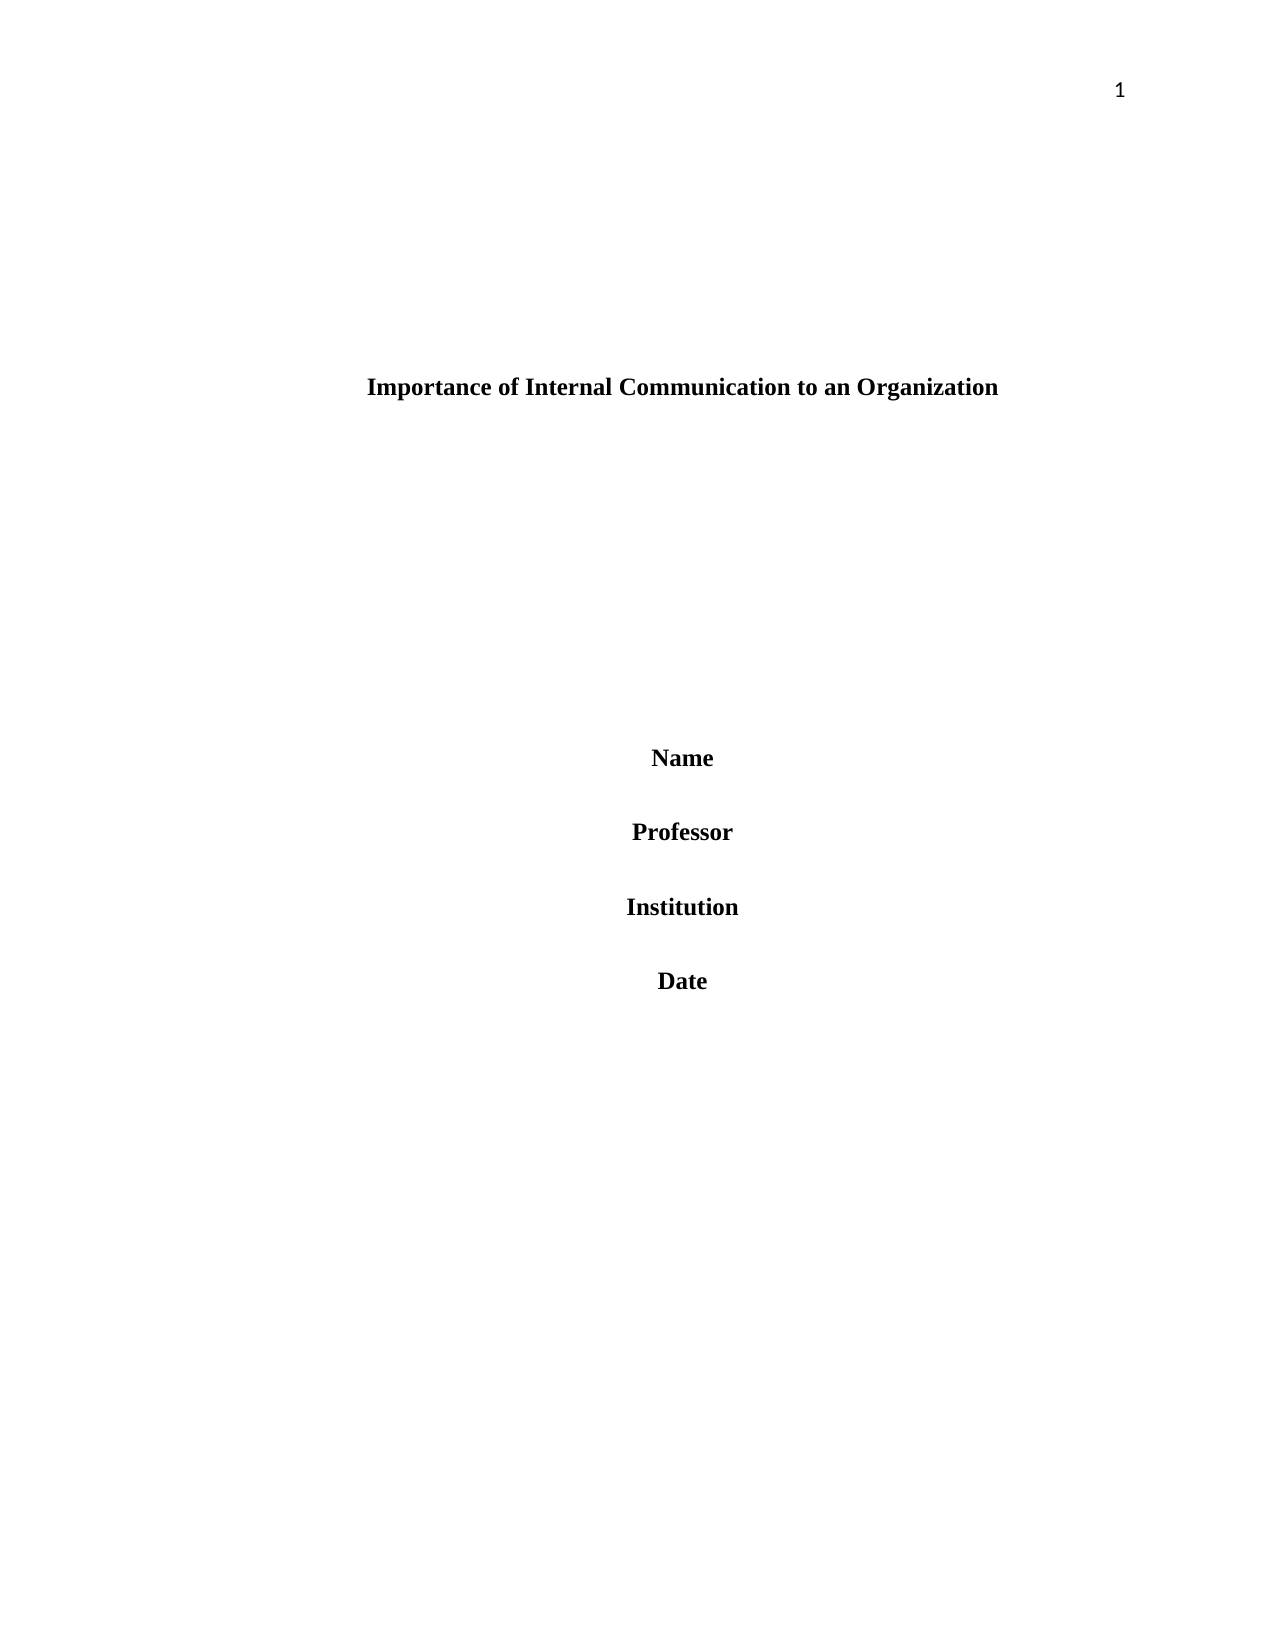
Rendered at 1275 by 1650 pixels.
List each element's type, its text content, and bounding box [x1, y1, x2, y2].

text Importance of Internal Communication to an Organization [165, 372, 1125, 401]
text Professor [165, 817, 1125, 846]
text Date [165, 966, 1125, 994]
text Name [165, 743, 1125, 772]
text Institution [165, 892, 1125, 920]
